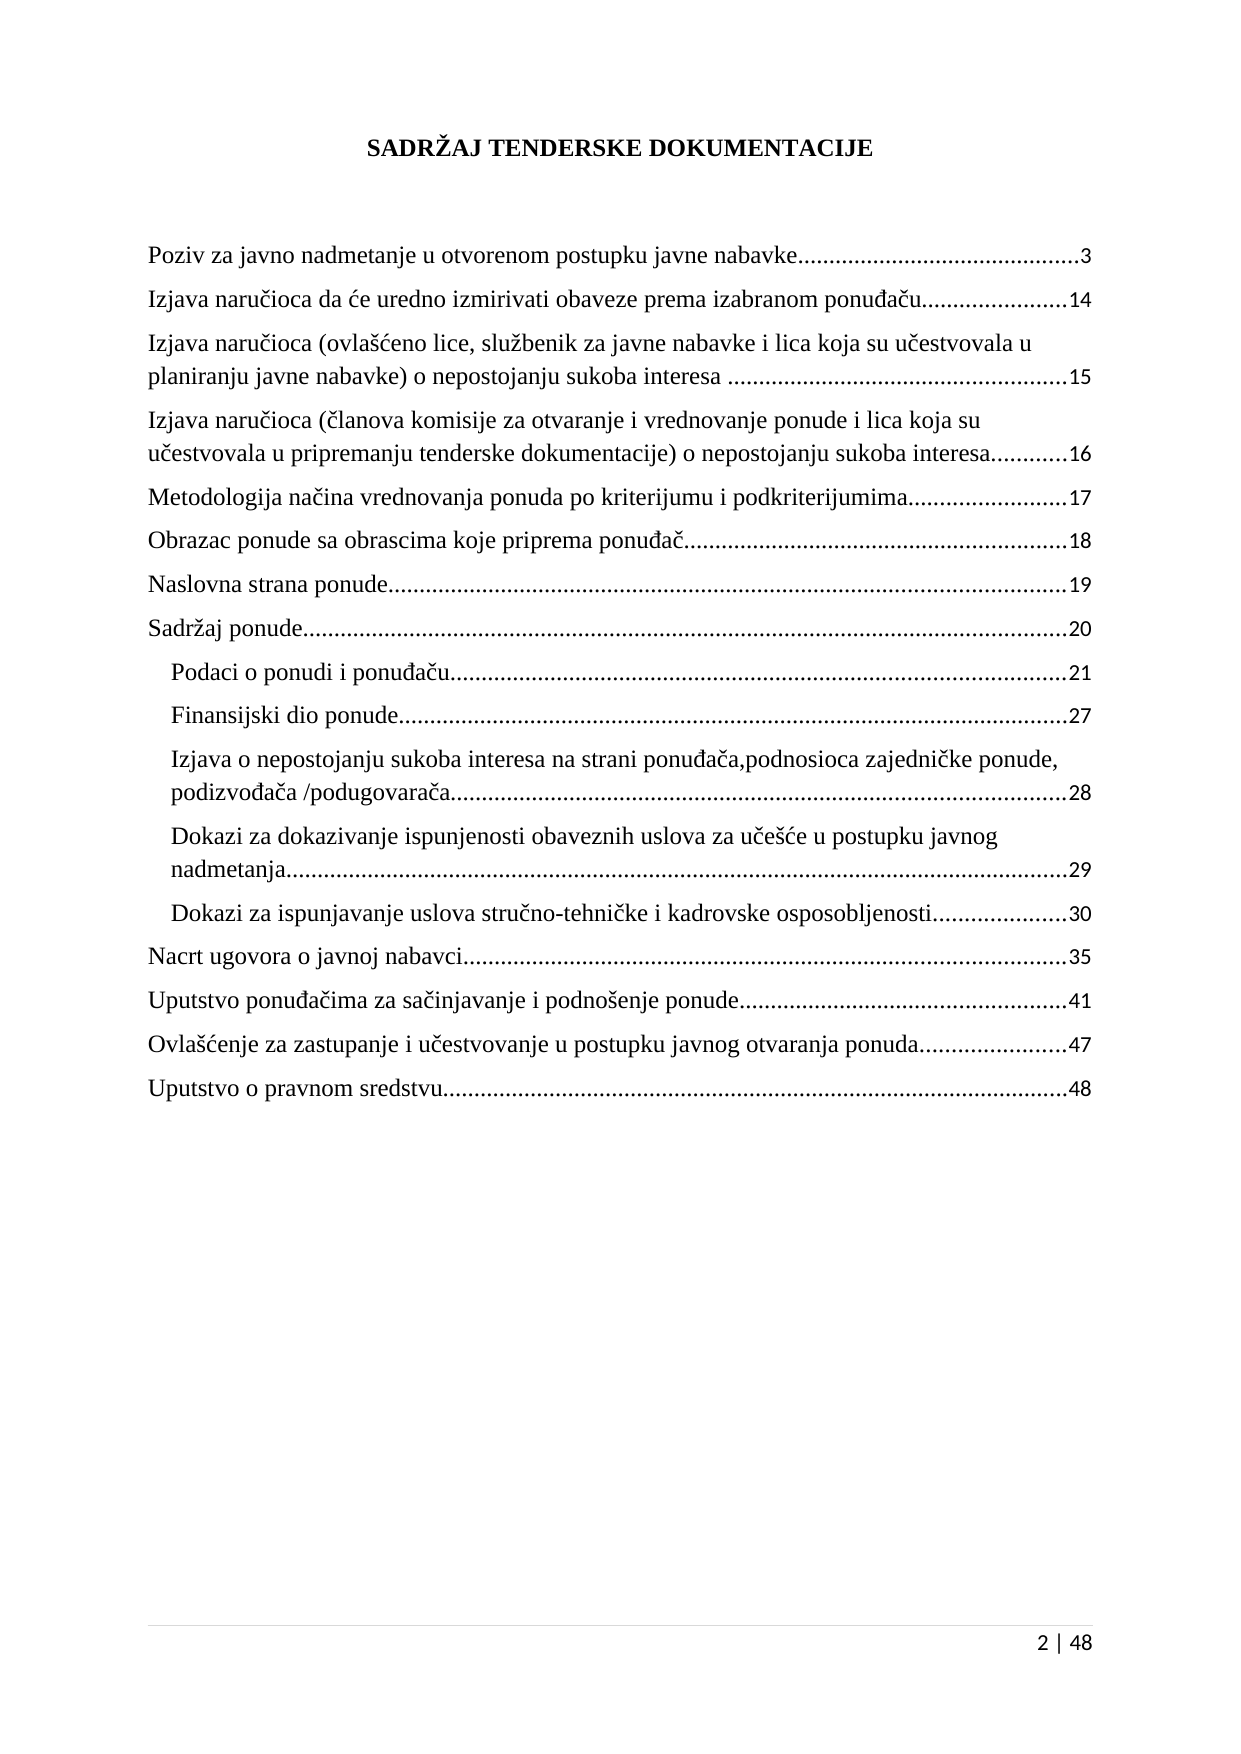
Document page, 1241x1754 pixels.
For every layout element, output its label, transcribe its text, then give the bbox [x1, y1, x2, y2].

text Izjava naručioca (članova komisije za otvaranje i vrednovanje ponude i lica koja su učestvovala u pripremanju tenderske dokumentacije) o nepostojanju sukoba interesa 16 [148, 405, 1093, 467]
text Dokazi za ispunjavanje uslova stručno-tehničke i kadrovske osposobljenosti 30 [171, 898, 1093, 927]
text Izjava o nepostojanju sukoba interesa na strani ponuđača,podnosioca zajedničke ponude, podizvođača /podugovarača 28 [171, 744, 1093, 806]
text Dokazi za dokazivanje ispunjenosti obaveznih uslova za učešće u postupku javnog nadmetanja 29 [171, 821, 1093, 883]
text Metodologija načina vrednovanja ponuda po kriterijumu i podkriterijumima 17 [148, 482, 1093, 511]
text Ovlašćenje za zastupanje i učestvovanje u postupku javnog otvaranja ponuda 47 [148, 1029, 1093, 1058]
text Izjava naručioca (ovlašćeno lice, službenik za javne nabavke i lica koja su učestvovala u planiranju javne nabavke) o nepostojanju sukoba interesa 15 [148, 328, 1093, 390]
text Uputstvo o pravnom sredstvu 48 [148, 1073, 1093, 1102]
text Nacrt ugovora o javnoj nabavci 35 [148, 941, 1093, 971]
text Naslovna strana ponude 19 [148, 569, 1093, 598]
text Obrazac ponude sa obrascima koje priprema ponuđač 18 [148, 525, 1093, 554]
text Poziv za javno nadmetanje u otvorenom postupku javne nabavke 3 [148, 241, 1093, 270]
text Podaci o ponudi i ponuđaču 21 [171, 657, 1093, 686]
text Uputstvo ponuđačima za sačinjavanje i podnošenje ponude 41 [148, 985, 1093, 1014]
text SADRŽAJ TENDERSKE DOKUMENTACIJE [148, 133, 1093, 162]
text Finansijski dio ponude 27 [171, 700, 1093, 729]
text Sadržaj ponude 20 [148, 613, 1093, 642]
text Izjava naručioca da će uredno izmirivati obaveze prema izabranom ponuđaču 14 [148, 284, 1093, 313]
